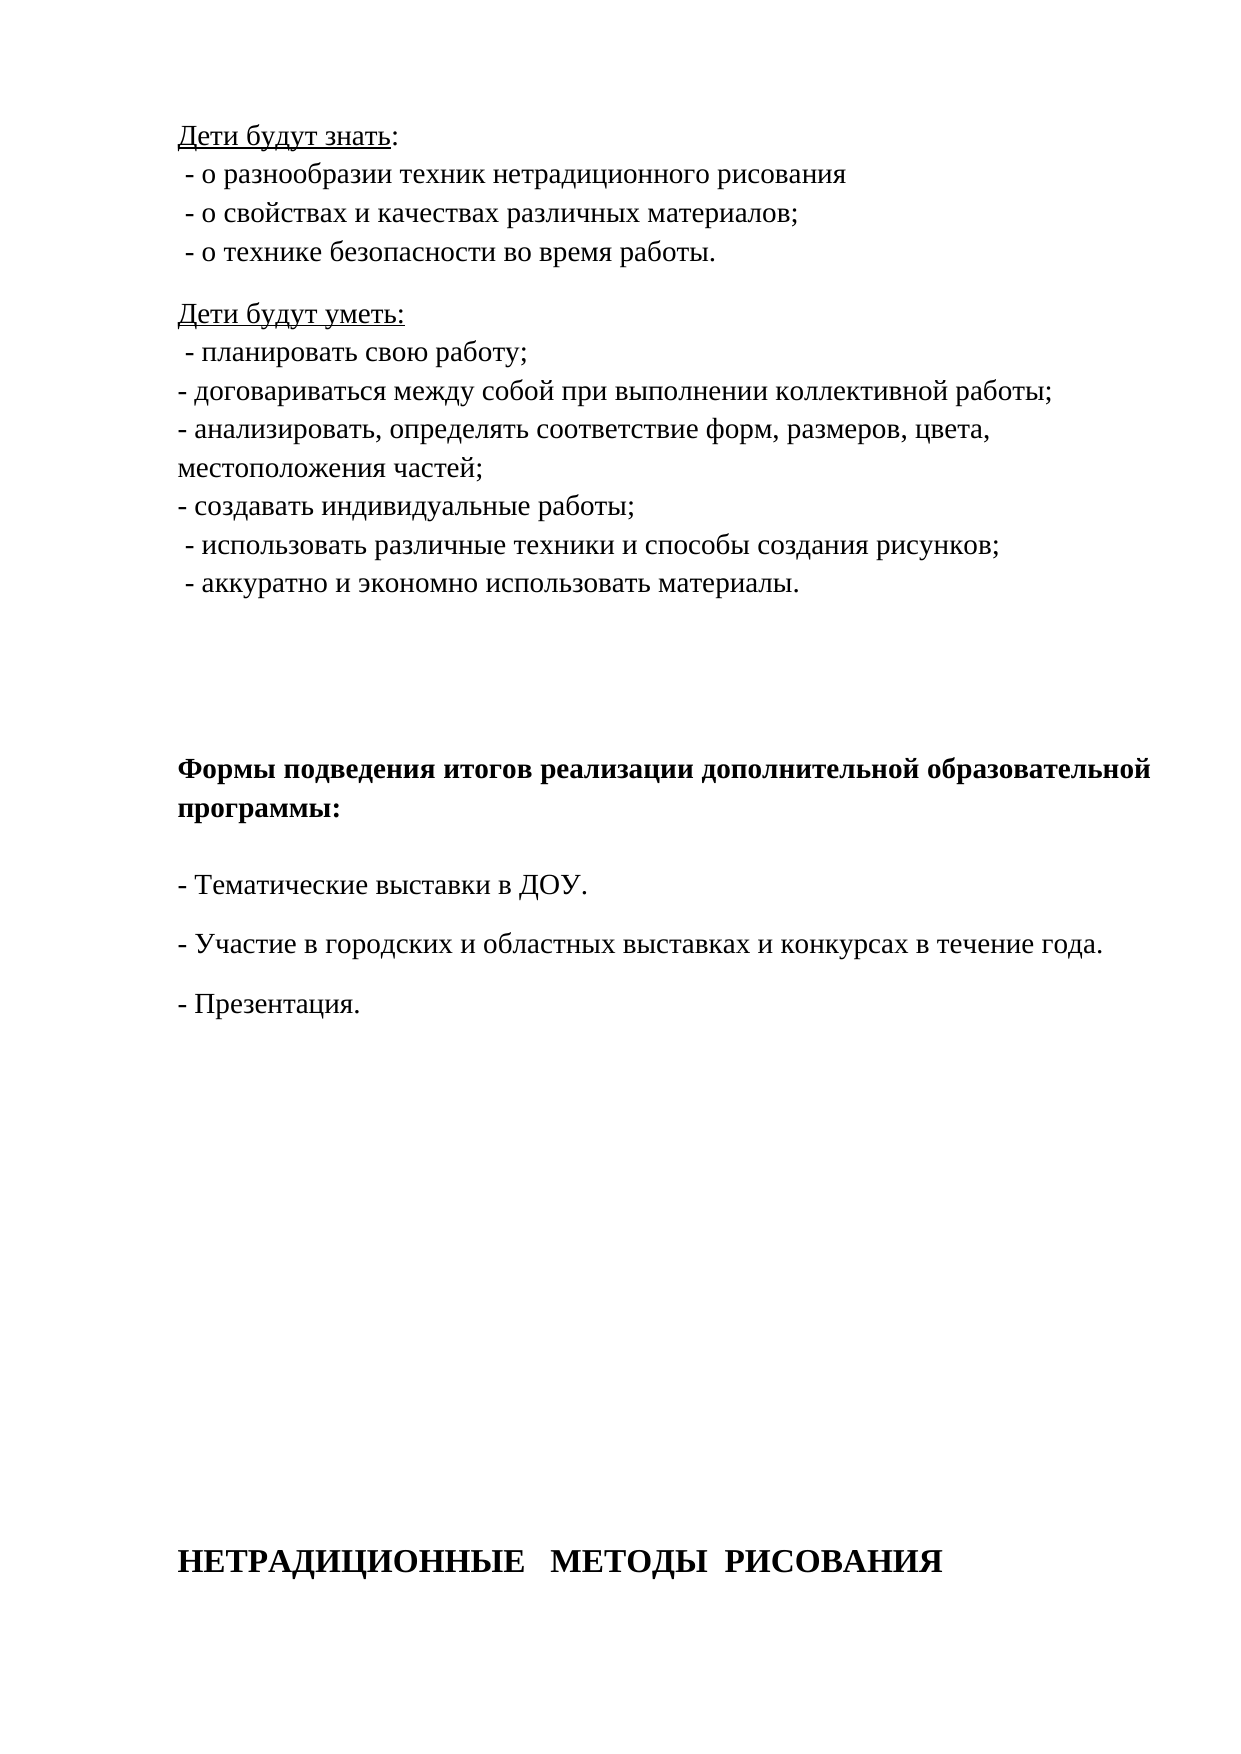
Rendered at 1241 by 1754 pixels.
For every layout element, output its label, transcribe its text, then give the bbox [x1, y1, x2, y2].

text Формы подведения итогов реализации дополнительной образовательной программы: - Тематические выставки в ДОУ. [177, 751, 1152, 901]
text НЕТРАДИЦИОННЫЕ МЕТОДЫ РИСОВАНИЯ [177, 1541, 1152, 1579]
text - Участие в городских и областных выставках и конкурсах в течение года. [177, 926, 1152, 960]
text Дети будут знать: - о разнообразии техник нетрадиционного рисования - о свойствах и качествах различных материалов; - о технике безопасности во время работы. [177, 118, 1152, 267]
text - Презентация. [177, 986, 1152, 1019]
text Дети будут уметь: - планировать свою работу; - договариваться между собой при выполнении коллективной работы; - анализировать, определять соответствие форм, размеров, цвета, местоположения частей; - создавать индивидуальные работы; - использовать различные техники и способы создания рисунков; - аккуратно и экономно использовать материалы. [177, 296, 1152, 599]
